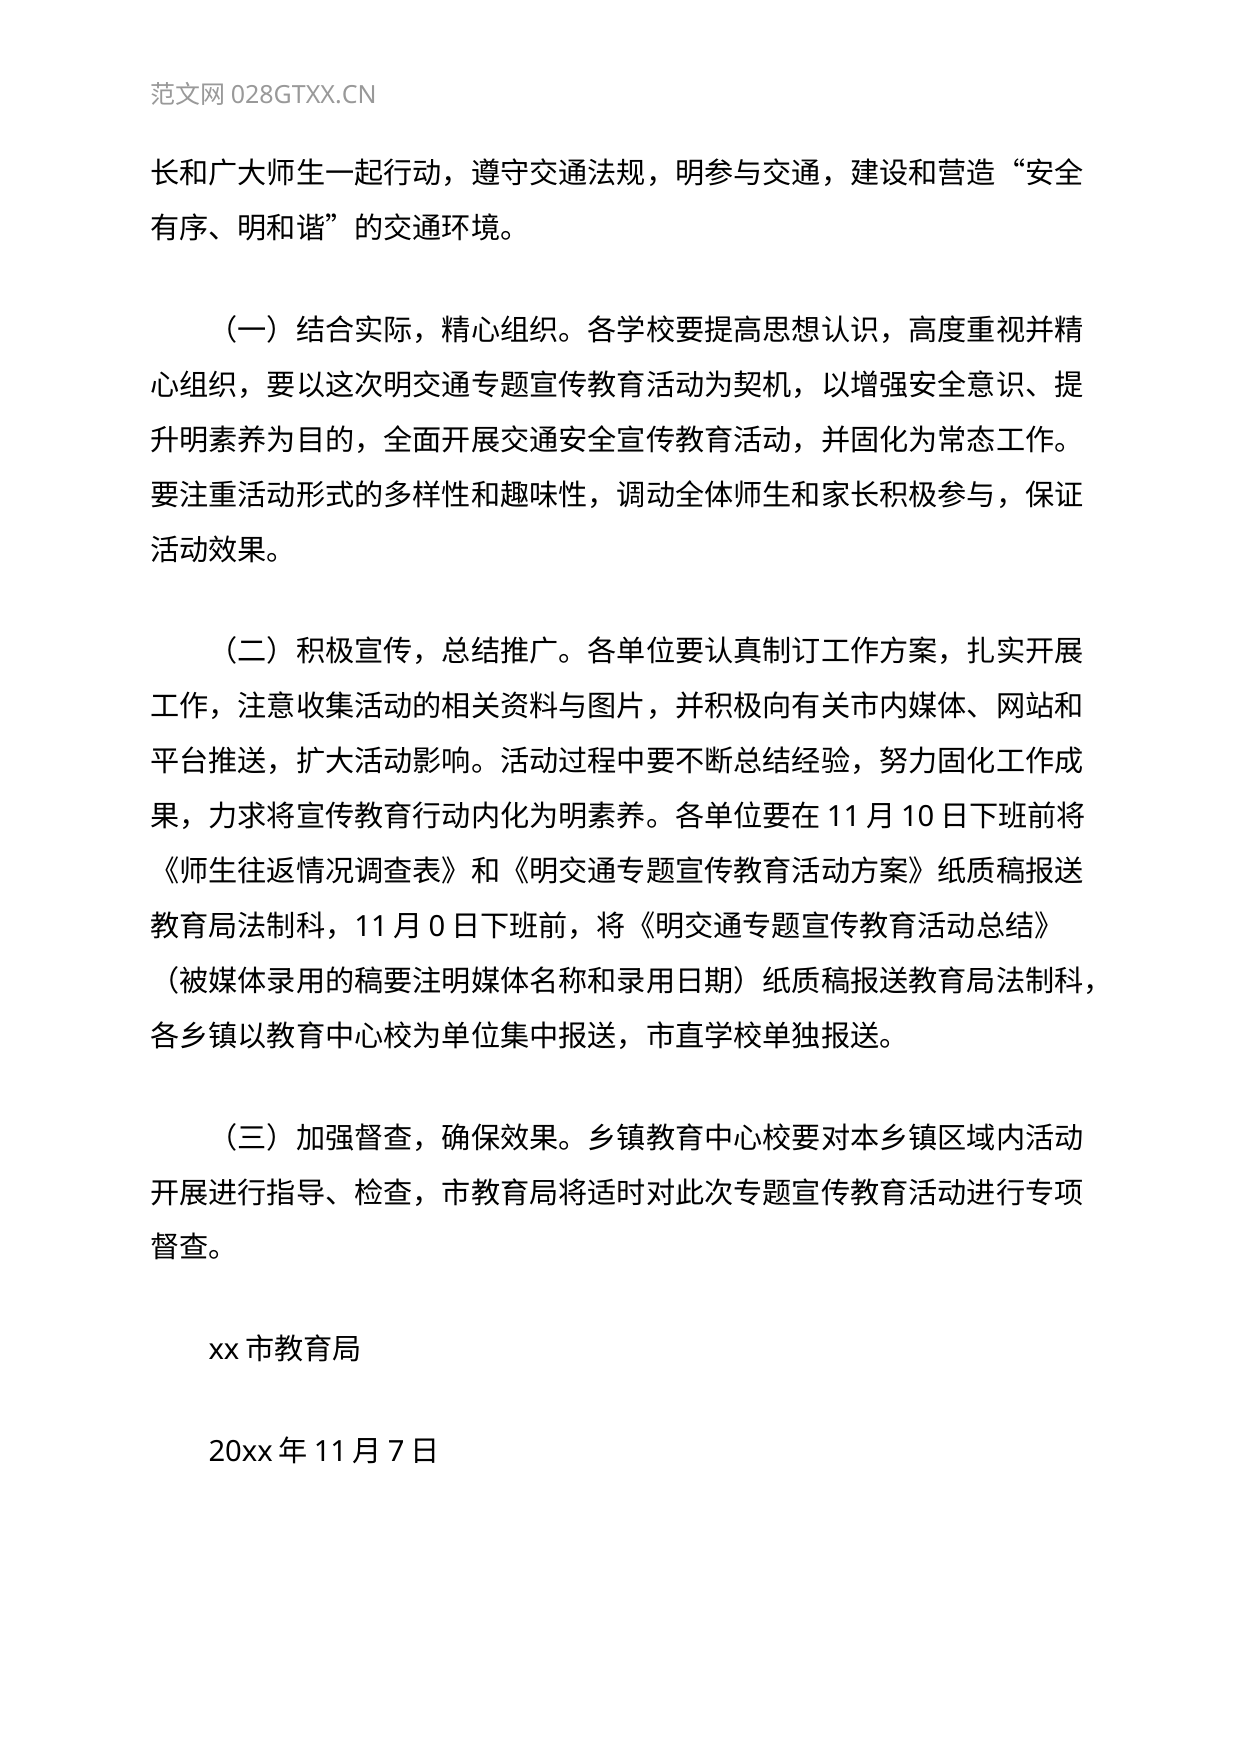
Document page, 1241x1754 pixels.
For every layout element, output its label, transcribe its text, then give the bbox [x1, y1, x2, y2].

text （一）结合实际，精心组织。各学校要提高思想认识，高度重视并精心组织，要以这次明交通专题宣传教育活动为契机，以增强安全意识、提升明素养为目的，全面开展交通安全宣传教育活动，并固化为常态工作。要注重活动形式的多样性和趣味性，调动全体师生和家长积极参与，保证活动效果。 [150, 307, 1090, 568]
text （三）加强督查，确保效果。乡镇教育中心校要对本乡镇区域内活动开展进行指导、检查，市教育局将适时对此次专题宣传教育活动进行专项督查。 [150, 1114, 1090, 1266]
text xx市教育局 [150, 1326, 1090, 1368]
text 20xx年11月7日 [150, 1428, 1090, 1470]
text （二）积极宣传，总结推广。各单位要认真制订工作方案，扎实开展工作，注意收集活动的相关资料与图片，并积极向有关市内媒体、网站和平台推送，扩大活动影响。活动过程中要不断总结经验，努力固化工作成果，力求将宣传教育行动内化为明素养。各单位要在11月10日下班前将《师生往返情况调查表》和《明交通专题宣传教育活动方案》纸质稿报送教育局法制科，11月0日下班前，将《明交通专题宣传教育活动总结》（被媒体录用的稿要注明媒体名称和录用日期）纸质稿报送教育局法制科，各乡镇以教育中心校为单位集中报送，市直学校单独报送。 [150, 628, 1090, 1055]
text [150, 150, 1090, 247]
